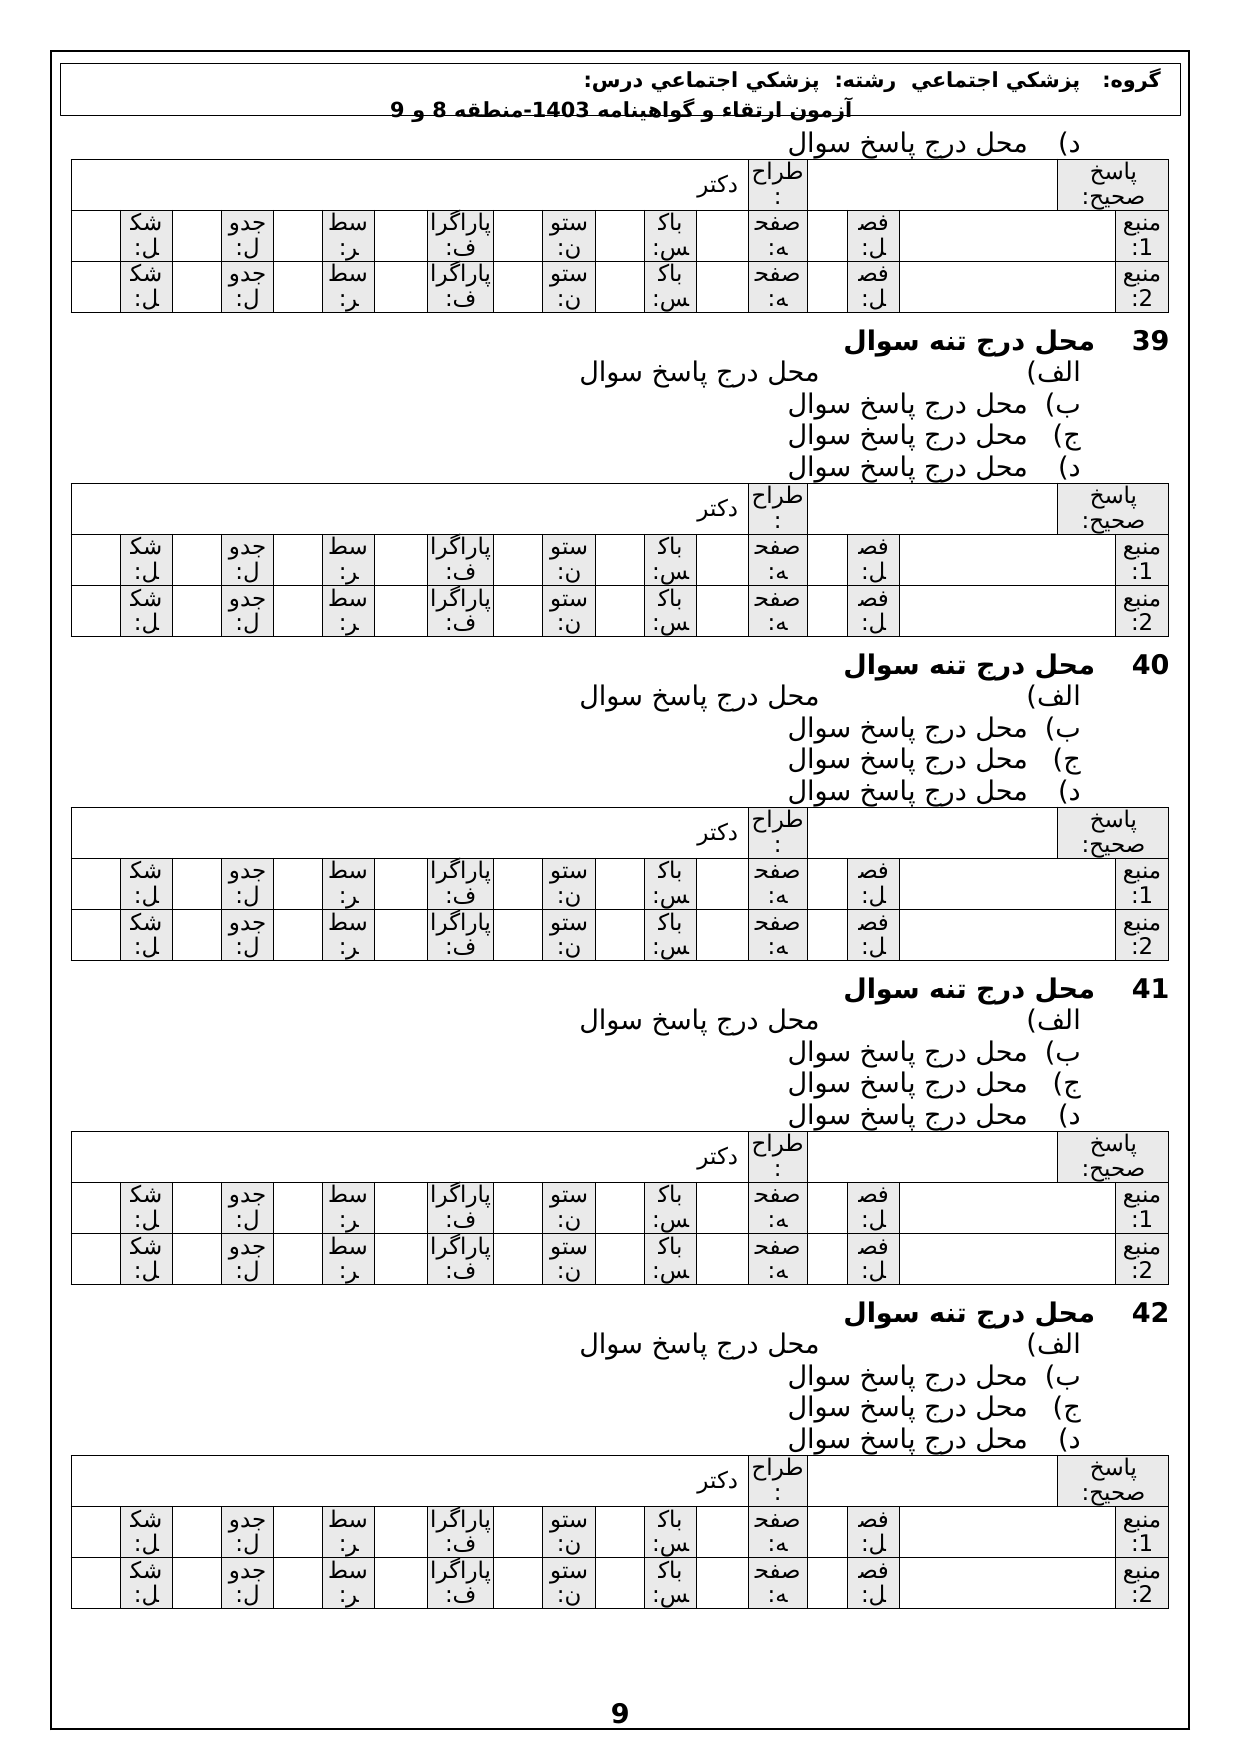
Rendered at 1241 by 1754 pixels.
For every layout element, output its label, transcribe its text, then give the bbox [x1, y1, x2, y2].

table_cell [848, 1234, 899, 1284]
table_cell صفحه: [749, 910, 807, 960]
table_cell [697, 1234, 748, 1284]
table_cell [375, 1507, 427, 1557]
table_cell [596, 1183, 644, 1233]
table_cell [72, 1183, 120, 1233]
table_cell ستون: [543, 586, 595, 636]
table_cell [697, 1183, 748, 1233]
table_cell منبع1: [1116, 211, 1168, 261]
table_cell شکل: [121, 859, 172, 909]
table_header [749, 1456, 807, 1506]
table_cell شکل: [121, 910, 172, 960]
table_cell [274, 535, 322, 585]
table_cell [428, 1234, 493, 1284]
table_cell [274, 910, 322, 960]
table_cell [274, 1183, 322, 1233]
table_cell [900, 586, 1115, 636]
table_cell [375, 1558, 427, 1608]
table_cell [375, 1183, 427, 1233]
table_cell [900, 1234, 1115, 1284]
table_cell [596, 211, 644, 261]
table_cell باکس: [645, 211, 696, 261]
table_cell باکس: [645, 910, 696, 960]
table_cell پاراگراف: [428, 211, 493, 261]
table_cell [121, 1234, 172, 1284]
table_cell پاراگراف: [428, 859, 493, 909]
table_cell [173, 262, 221, 312]
table_cell [72, 859, 120, 909]
text د) محل درج پاسخ سوال [71, 775, 1081, 807]
table_cell ستون: [543, 262, 595, 312]
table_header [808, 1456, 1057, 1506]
table_cell [808, 859, 847, 909]
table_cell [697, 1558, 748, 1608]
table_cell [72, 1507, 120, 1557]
table_cell [697, 586, 748, 636]
table_header پاسخ صحیح: [1058, 160, 1168, 210]
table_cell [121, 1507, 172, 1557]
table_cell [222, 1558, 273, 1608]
table_cell [494, 211, 542, 261]
table_cell [596, 262, 644, 312]
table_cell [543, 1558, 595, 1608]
table_header دکتر [72, 484, 748, 534]
text محل درج تنه سوال [71, 326, 1169, 356]
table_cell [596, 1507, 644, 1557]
table_cell [808, 535, 847, 585]
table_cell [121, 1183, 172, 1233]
text ج) محل درج پاسخ سوال [71, 419, 1081, 451]
table_cell فصل: [848, 1183, 899, 1233]
table_cell [494, 262, 542, 312]
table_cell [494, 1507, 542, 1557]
table_cell [900, 1183, 1115, 1233]
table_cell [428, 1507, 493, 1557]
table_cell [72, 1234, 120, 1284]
table_cell [173, 859, 221, 909]
table_cell [72, 211, 120, 261]
table_cell باکس: [645, 535, 696, 585]
table_cell صفحه: [749, 211, 807, 261]
table_cell [173, 910, 221, 960]
table_cell [72, 910, 120, 960]
table_cell [72, 586, 120, 636]
text ب) محل درج پاسخ سوال [71, 1036, 1081, 1068]
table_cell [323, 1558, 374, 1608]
text محل درج تنه سوال [71, 649, 1169, 680]
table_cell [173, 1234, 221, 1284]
table_cell جدول: [222, 910, 273, 960]
table_cell فصل: [848, 586, 899, 636]
table_cell باکس: [645, 586, 696, 636]
table_cell [697, 262, 748, 312]
table_cell ستون: [543, 535, 595, 585]
table_cell [808, 1183, 847, 1233]
table_cell [173, 211, 221, 261]
table_header طراح: [749, 160, 807, 210]
table_cell [808, 211, 847, 261]
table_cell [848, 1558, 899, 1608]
table_cell شکل: [121, 211, 172, 261]
table_cell [808, 262, 847, 312]
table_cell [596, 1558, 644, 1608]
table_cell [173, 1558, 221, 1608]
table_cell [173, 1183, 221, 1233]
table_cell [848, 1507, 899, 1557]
table_cell [900, 535, 1115, 585]
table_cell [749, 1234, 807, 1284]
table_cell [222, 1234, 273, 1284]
table_cell باکس: [645, 262, 696, 312]
table_cell سطر: [323, 859, 374, 909]
table_cell فصل: [848, 211, 899, 261]
table_cell صفحه: [749, 859, 807, 909]
table_cell [697, 211, 748, 261]
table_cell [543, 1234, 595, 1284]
table_cell منبع1: [1116, 535, 1168, 585]
text محل درج تنه سوال [71, 1298, 1169, 1328]
table_cell شکل: [121, 586, 172, 636]
table_cell جدول: [222, 211, 273, 261]
table_cell [375, 211, 427, 261]
table_cell صفحه: [749, 586, 807, 636]
text الف) محل درج پاسخ سوال [71, 1004, 1081, 1036]
table_cell [274, 262, 322, 312]
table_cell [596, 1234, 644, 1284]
table_cell پاراگراف: [428, 535, 493, 585]
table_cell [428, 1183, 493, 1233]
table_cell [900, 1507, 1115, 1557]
table_header دکتر [72, 1132, 748, 1182]
table_cell فصل: [848, 910, 899, 960]
table_cell [900, 859, 1115, 909]
table_cell [494, 910, 542, 960]
table_cell [72, 535, 120, 585]
table_cell منبع1: [1116, 859, 1168, 909]
text ج) محل درج پاسخ سوال [71, 1392, 1081, 1423]
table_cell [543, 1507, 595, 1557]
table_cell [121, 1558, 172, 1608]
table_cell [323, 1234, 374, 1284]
table_cell جدول: [222, 859, 273, 909]
table_cell جدول: [222, 262, 273, 312]
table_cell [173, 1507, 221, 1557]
table_cell [900, 262, 1115, 312]
table_cell سطر: [323, 910, 374, 960]
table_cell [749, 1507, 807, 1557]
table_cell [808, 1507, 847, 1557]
table_header [808, 1132, 1057, 1182]
table_cell [375, 535, 427, 585]
table_header طراح: [749, 484, 807, 534]
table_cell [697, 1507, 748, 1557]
table_cell [697, 910, 748, 960]
table_cell [173, 586, 221, 636]
table_cell [596, 586, 644, 636]
table_cell [697, 535, 748, 585]
table_cell [697, 859, 748, 909]
table_cell [494, 859, 542, 909]
text ج) محل درج پاسخ سوال [71, 743, 1081, 775]
table_cell [596, 535, 644, 585]
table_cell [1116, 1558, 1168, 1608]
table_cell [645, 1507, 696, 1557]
text ب) محل درج پاسخ سوال [71, 388, 1081, 419]
table_cell صفحه: [749, 1183, 807, 1233]
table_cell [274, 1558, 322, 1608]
table_cell [274, 586, 322, 636]
text د) محل درج پاسخ سوال [71, 1423, 1081, 1455]
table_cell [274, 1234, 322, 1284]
table_header دکتر [72, 808, 748, 858]
table_cell [808, 586, 847, 636]
text د) محل درج پاسخ سوال [71, 127, 1081, 158]
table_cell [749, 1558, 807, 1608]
table_cell سطر: [323, 211, 374, 261]
table_header پاسخ صحیح: [1058, 808, 1168, 858]
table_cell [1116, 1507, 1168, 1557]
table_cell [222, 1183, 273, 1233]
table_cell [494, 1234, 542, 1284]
table_cell فصل: [848, 262, 899, 312]
table_cell جدول: [222, 586, 273, 636]
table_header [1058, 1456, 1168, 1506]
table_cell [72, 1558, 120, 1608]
text ج) محل درج پاسخ سوال [71, 1068, 1081, 1099]
table_cell [596, 910, 644, 960]
table_cell [274, 859, 322, 909]
table_cell [596, 859, 644, 909]
text ب) محل درج پاسخ سوال [71, 1360, 1081, 1392]
table_cell منبع2: [1116, 910, 1168, 960]
table_cell فصل: [848, 535, 899, 585]
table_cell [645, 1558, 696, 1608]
table_header [808, 484, 1057, 534]
table_cell منبع2: [1116, 586, 1168, 636]
table_cell منبع1: [1116, 1183, 1168, 1233]
table_cell سطر: [323, 535, 374, 585]
table_cell [900, 910, 1115, 960]
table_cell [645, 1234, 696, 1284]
table_cell فصل: [848, 859, 899, 909]
table_cell جدول: [222, 535, 273, 585]
table_cell [494, 586, 542, 636]
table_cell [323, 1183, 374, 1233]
table_cell باکس: [645, 859, 696, 909]
table_cell [900, 211, 1115, 261]
table_cell منبع2: [1116, 262, 1168, 312]
text ب) محل درج پاسخ سوال [71, 712, 1081, 743]
text الف) محل درج پاسخ سوال [71, 356, 1081, 388]
table_cell ستون: [543, 910, 595, 960]
table_cell سطر: [323, 586, 374, 636]
table_cell صفحه: [749, 262, 807, 312]
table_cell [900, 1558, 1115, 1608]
table_cell [808, 910, 847, 960]
text الف) محل درج پاسخ سوال [71, 1328, 1081, 1360]
table_cell ستون: [543, 859, 595, 909]
table_header [808, 808, 1057, 858]
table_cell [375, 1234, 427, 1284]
table_header پاسخ صحیح: [1058, 1132, 1168, 1182]
table_cell پاراگراف: [428, 910, 493, 960]
table_cell [375, 262, 427, 312]
text د) محل درج پاسخ سوال [71, 451, 1081, 483]
table_cell [375, 586, 427, 636]
table_cell پاراگراف: [428, 262, 493, 312]
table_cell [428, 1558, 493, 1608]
table_cell شکل: [121, 262, 172, 312]
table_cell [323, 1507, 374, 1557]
table_cell [72, 262, 120, 312]
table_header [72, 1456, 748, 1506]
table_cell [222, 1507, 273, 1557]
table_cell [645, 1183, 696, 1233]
text د) محل درج پاسخ سوال [71, 1099, 1081, 1131]
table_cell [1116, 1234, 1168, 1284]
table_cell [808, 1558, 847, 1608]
table_header [808, 160, 1057, 210]
text محل درج تنه سوال [71, 974, 1169, 1004]
table_cell [375, 859, 427, 909]
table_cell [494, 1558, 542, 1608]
table_cell صفحه: [749, 535, 807, 585]
table_header طراح: [749, 808, 807, 858]
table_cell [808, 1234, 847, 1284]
table_cell ستون: [543, 211, 595, 261]
table_cell [375, 910, 427, 960]
table_cell شکل: [121, 535, 172, 585]
table_header طراح: [749, 1132, 807, 1182]
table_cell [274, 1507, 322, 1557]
table_cell پاراگراف: [428, 586, 493, 636]
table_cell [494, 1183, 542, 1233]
table_header پاسخ صحیح: [1058, 484, 1168, 534]
table_cell [494, 535, 542, 585]
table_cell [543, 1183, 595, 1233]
text الف) محل درج پاسخ سوال [71, 680, 1081, 712]
table_cell [274, 211, 322, 261]
table_cell [173, 535, 221, 585]
table_header دکتر [72, 160, 748, 210]
table_cell سطر: [323, 262, 374, 312]
